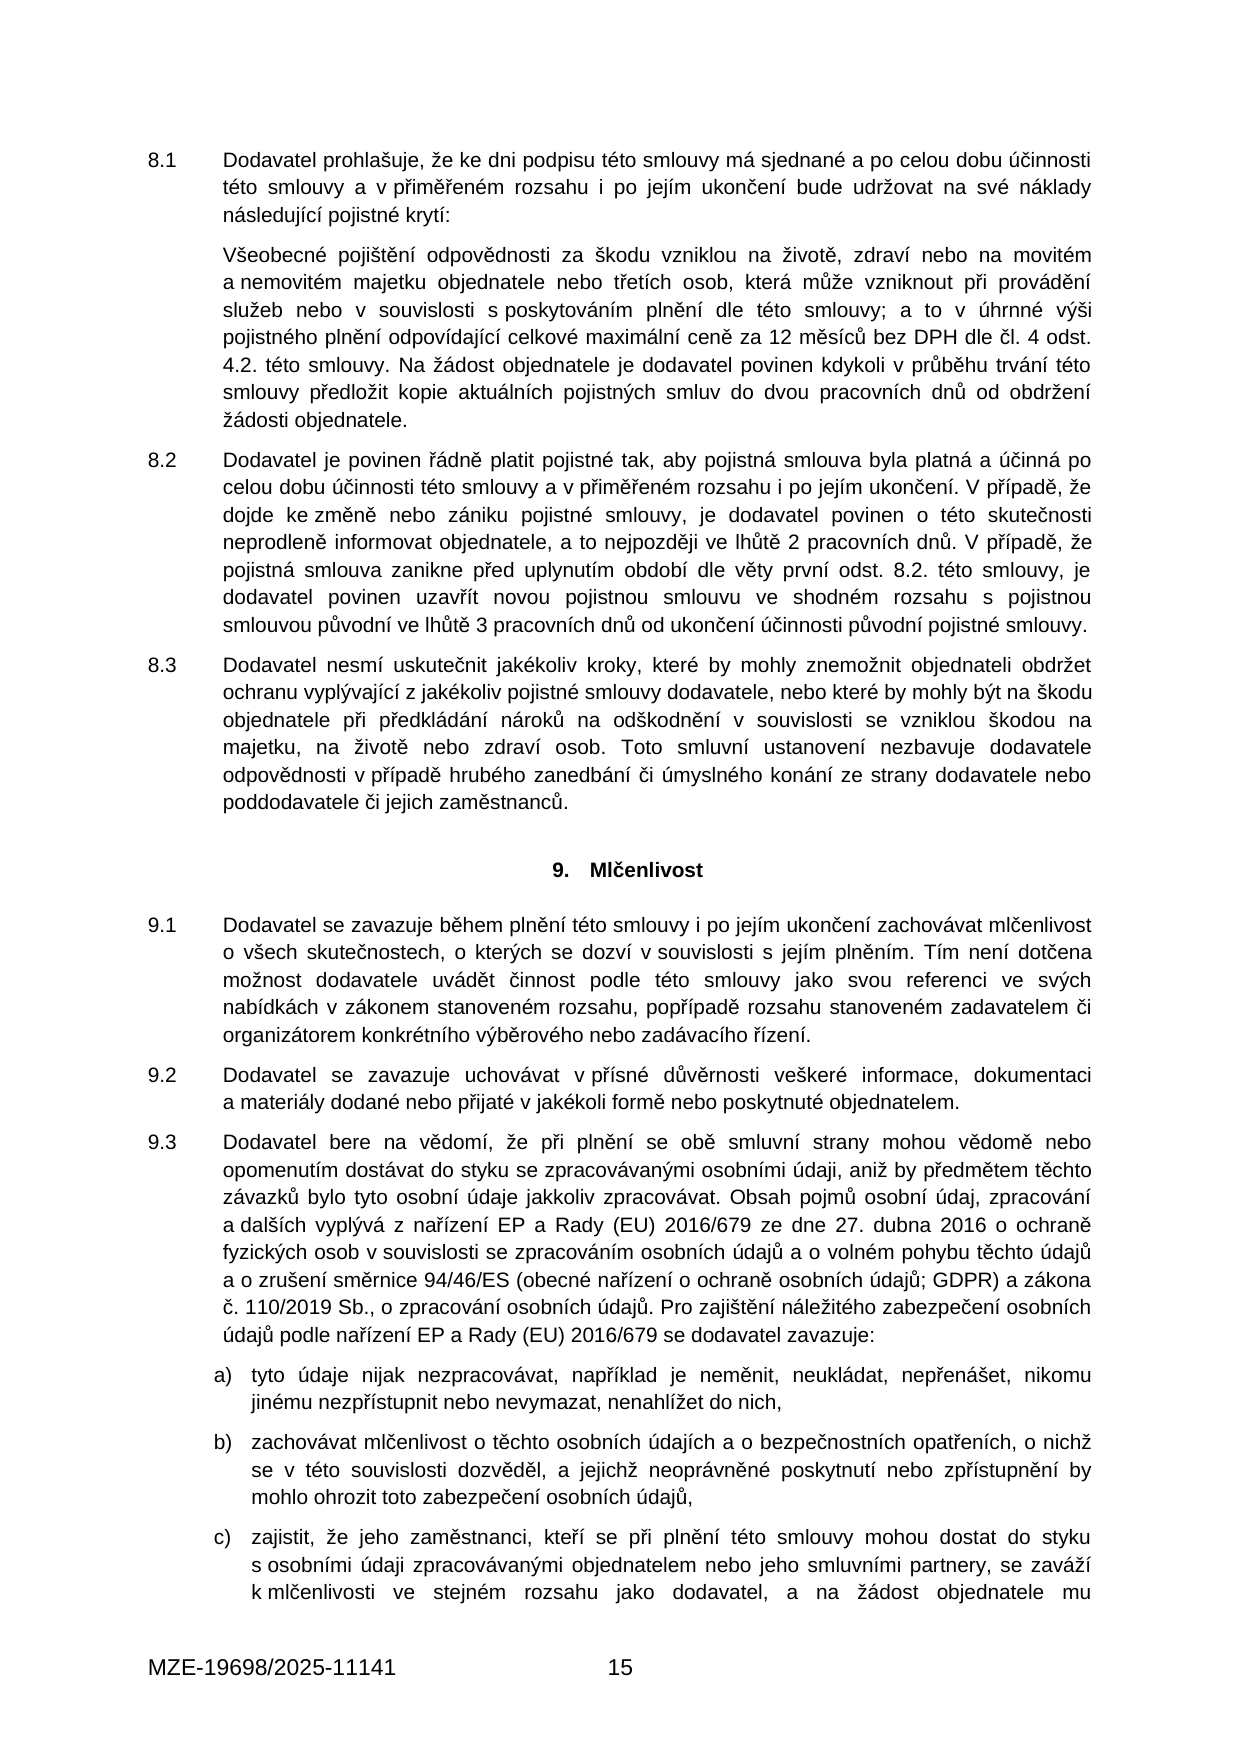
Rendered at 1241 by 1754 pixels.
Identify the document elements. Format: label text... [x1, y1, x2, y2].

list Dodavatel bere na vědomí, že při plnění se obě smluvní strany mohou vědomě nebo opomenutím dostávat do styku se zpracovávanými osobními údaji, aniž by předmětem těchto závazků bylo tyto osobní údaje jakkoliv zpracovávat. Obsah pojmů osobní údaj, zpracování a dalších vyplývá z nařízení EP a Rady (EU) 2016/679 ze dne 27. dubna 2016 o ochraně fyzických osob v souvislosti se zpracováním osobních údajů a o volném pohybu těchto údajů a o zrušení směrnice 94/46/ES (obecné nařízení o ochraně osobních údajů; GDPR) a zákona č. 110/2019 Sb., o zpracování osobních údajů. Pro zajištění náležitého zabezpečení osobních údajů podle nařízení EP a Rady (EU) 2016/679 se dodavatel zavazuje: [148, 1130, 1092, 1347]
text Všeobecné pojištění odpovědnosti za škodu vzniklou na životě, zdraví nebo na movitém a nemovitém majetku objednatele nebo třetích osob, která může vzniknout při provádění služeb nebo v souvislosti s poskytováním plnění dle této smlouvy; a to v úhrnné výši pojistného plnění odpovídající celkové maximální ceně za 12 měsíců bez DPH dle čl. 4 odst. 4.2. této smlouvy. Na žádost objednatele je dodavatel povinen kdykoli v průběhu trvání této smlouvy předložit kopie aktuálních pojistných smluv do dvou pracovních dnů od obdržení žádosti objednatele. [223, 243, 1092, 432]
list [214, 1525, 1092, 1604]
list tyto údaje nijak nezpracovávat, například je neměnit, neukládat, nepřenášet, nikomu jinému nezpřístupnit nebo nevymazat, nenahlížet do nich, [214, 1363, 1092, 1414]
list Dodavatel prohlašuje, že ke dni podpisu této smlouvy má sjednané a po celou dobu účinnosti této smlouvy a v přiměřeném rozsahu i po jejím ukončení bude udržovat na své náklady následující pojistné krytí: [148, 148, 1092, 227]
list Dodavatel se zavazuje během plnění této smlouvy i po jejím ukončení zachovávat mlčenlivost o všech skutečnostech, o kterých se dozví v souvislosti s jejím plněním. Tím není dotčena možnost dodavatele uvádět činnost podle této smlouvy jako svou referenci ve svých nabídkách v zákonem stanoveném rozsahu, popřípadě rozsahu stanoveném zadavatelem či organizátorem konkrétního výběrového nebo zadávacího řízení. [148, 913, 1092, 1047]
list Dodavatel nesmí uskutečnit jakékoliv kroky, které by mohly znemožnit objednateli obdržet ochranu vyplývající z jakékoliv pojistné smlouvy dodavatele, nebo které by mohly být na škodu objednatele při předkládání nároků na odškodnění v souvislosti se vzniklou škodou na majetku, na životě nebo zdraví osob. Toto smluvní ustanovení nezbavuje dodavatele odpovědnosti v případě hrubého zanedbání či úmyslného konání ze strany dodavatele nebo poddodavatele či jejich zaměstnanců. [148, 653, 1092, 814]
list Dodavatel se zavazuje uchovávat v přísné důvěrnosti veškeré informace, dokumentaci a materiály dodané nebo přijaté v jakékoli formě nebo poskytnuté objednatelem. [148, 1063, 1092, 1114]
list zachovávat mlčenlivost o těchto osobních údajích a o bezpečnostních opatřeních, o nichž se v této souvislosti dozvěděl, a jejichž neoprávněné poskytnutí nebo zpřístupnění by mohlo ohrozit toto zabezpečení osobních údajů, [214, 1430, 1092, 1509]
list Dodavatel je povinen řádně platit pojistné tak, aby pojistná smlouva byla platná a účinná po celou dobu účinnosti této smlouvy a v přiměřeném rozsahu i po jejím ukončení. V případě, že dojde ke změně nebo zániku pojistné smlouvy, je dodavatel povinen o této skutečnosti neprodleně informovat objednatele, a to nejpozději ve lhůtě 2 pracovních dnů. V případě, že pojistná smlouva zanikne před uplynutím období dle věty první odst. 8.2. této smlouvy, je dodavatel povinen uzavřít novou pojistnou smlouvu ve shodném rozsahu s pojistnou smlouvou původní ve lhůtě 3 pracovních dnů od ukončení účinnosti původní pojistné smlouvy. [148, 448, 1092, 637]
list Mlčenlivost [162, 858, 1092, 882]
